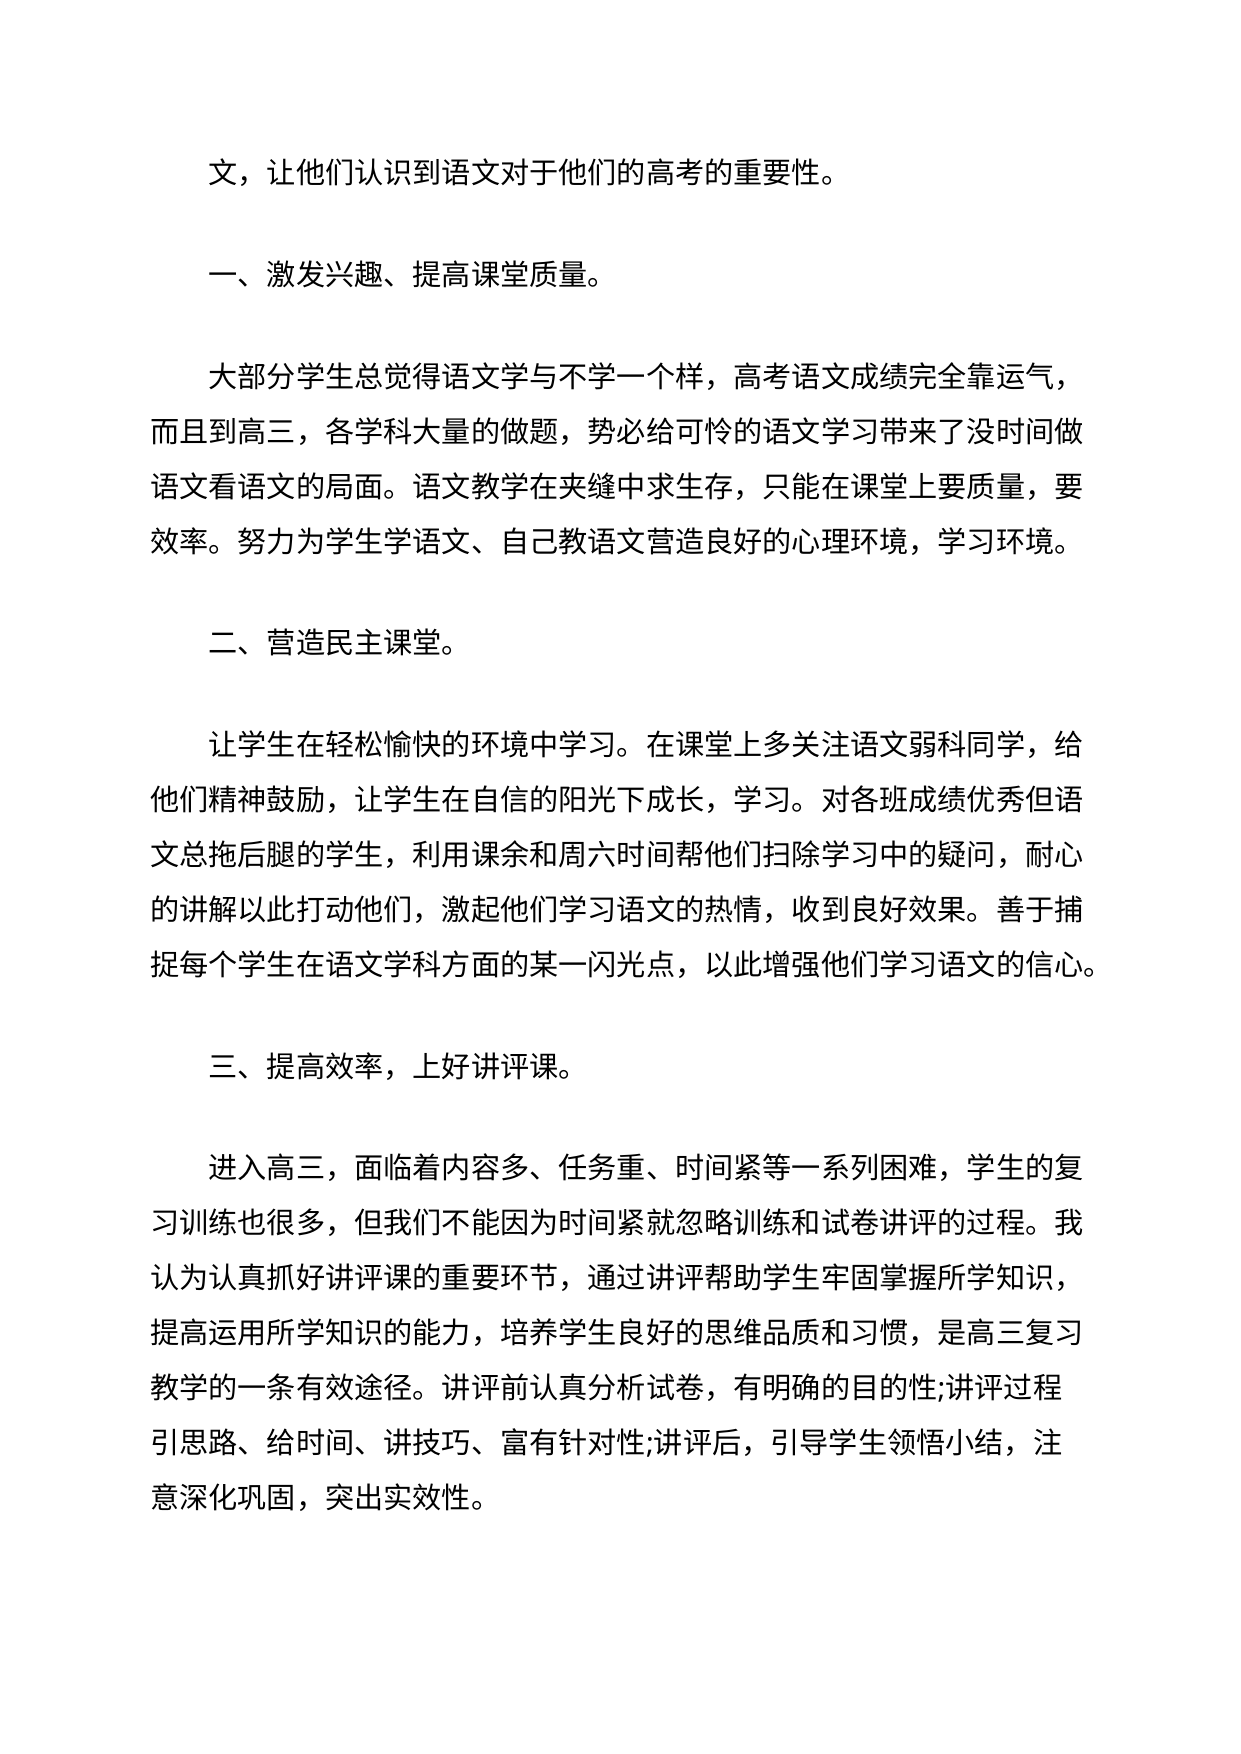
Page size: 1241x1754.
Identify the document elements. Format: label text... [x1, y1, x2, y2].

text 三、提高效率，上好讲评课。 [150, 1043, 1090, 1085]
text 让学生在轻松愉快的环境中学习。在课堂上多关注语文弱科同学，给他们精神鼓励，让学生在自信的阳光下成长，学习。对各班成绩优秀但语文总拖后腿的学生，利用课余和周六时间帮他们扫除学习中的疑问，耐心的讲解以此打动他们，激起他们学习语文的热情，收到良好效果。善于捕捉每个学生在语文学科方面的某一闪光点，以此增强他们学习语文的信心。 [150, 722, 1090, 984]
text 大部分学生总觉得语文学与不学一个样，高考语文成绩完全靠运气，而且到高三，各学科大量的做题，势必给可怜的语文学习带来了没时间做语文看语文的局面。语文教学在夹缝中求生存，只能在课堂上要质量，要效率。努力为学生学语文、自己教语文营造良好的心理环境，学习环境。 [150, 353, 1090, 561]
text 二、营造民主课堂。 [150, 620, 1090, 662]
text 进入高三，面临着内容多、任务重、时间紧等一系列困难，学生的复习训练也很多，但我们不能因为时间紧就忽略训练和试卷讲评的过程。我认为认真抓好讲评课的重要环节，通过讲评帮助学生牢固掌握所学知识，提高运用所学知识的能力，培养学生良好的思维品质和习惯，是高三复习教学的一条有效途径。讲评前认真分析试卷，有明确的目的性;讲评过程引思路、给时间、讲技巧、富有针对性;讲评后，引导学生领悟小结，注意深化巩固，突出实效性。 [150, 1145, 1090, 1517]
text 一、激发兴趣、提高课堂质量。 [150, 252, 1090, 294]
text 文，让他们认识到语文对于他们的高考的重要性。 [150, 150, 1090, 192]
